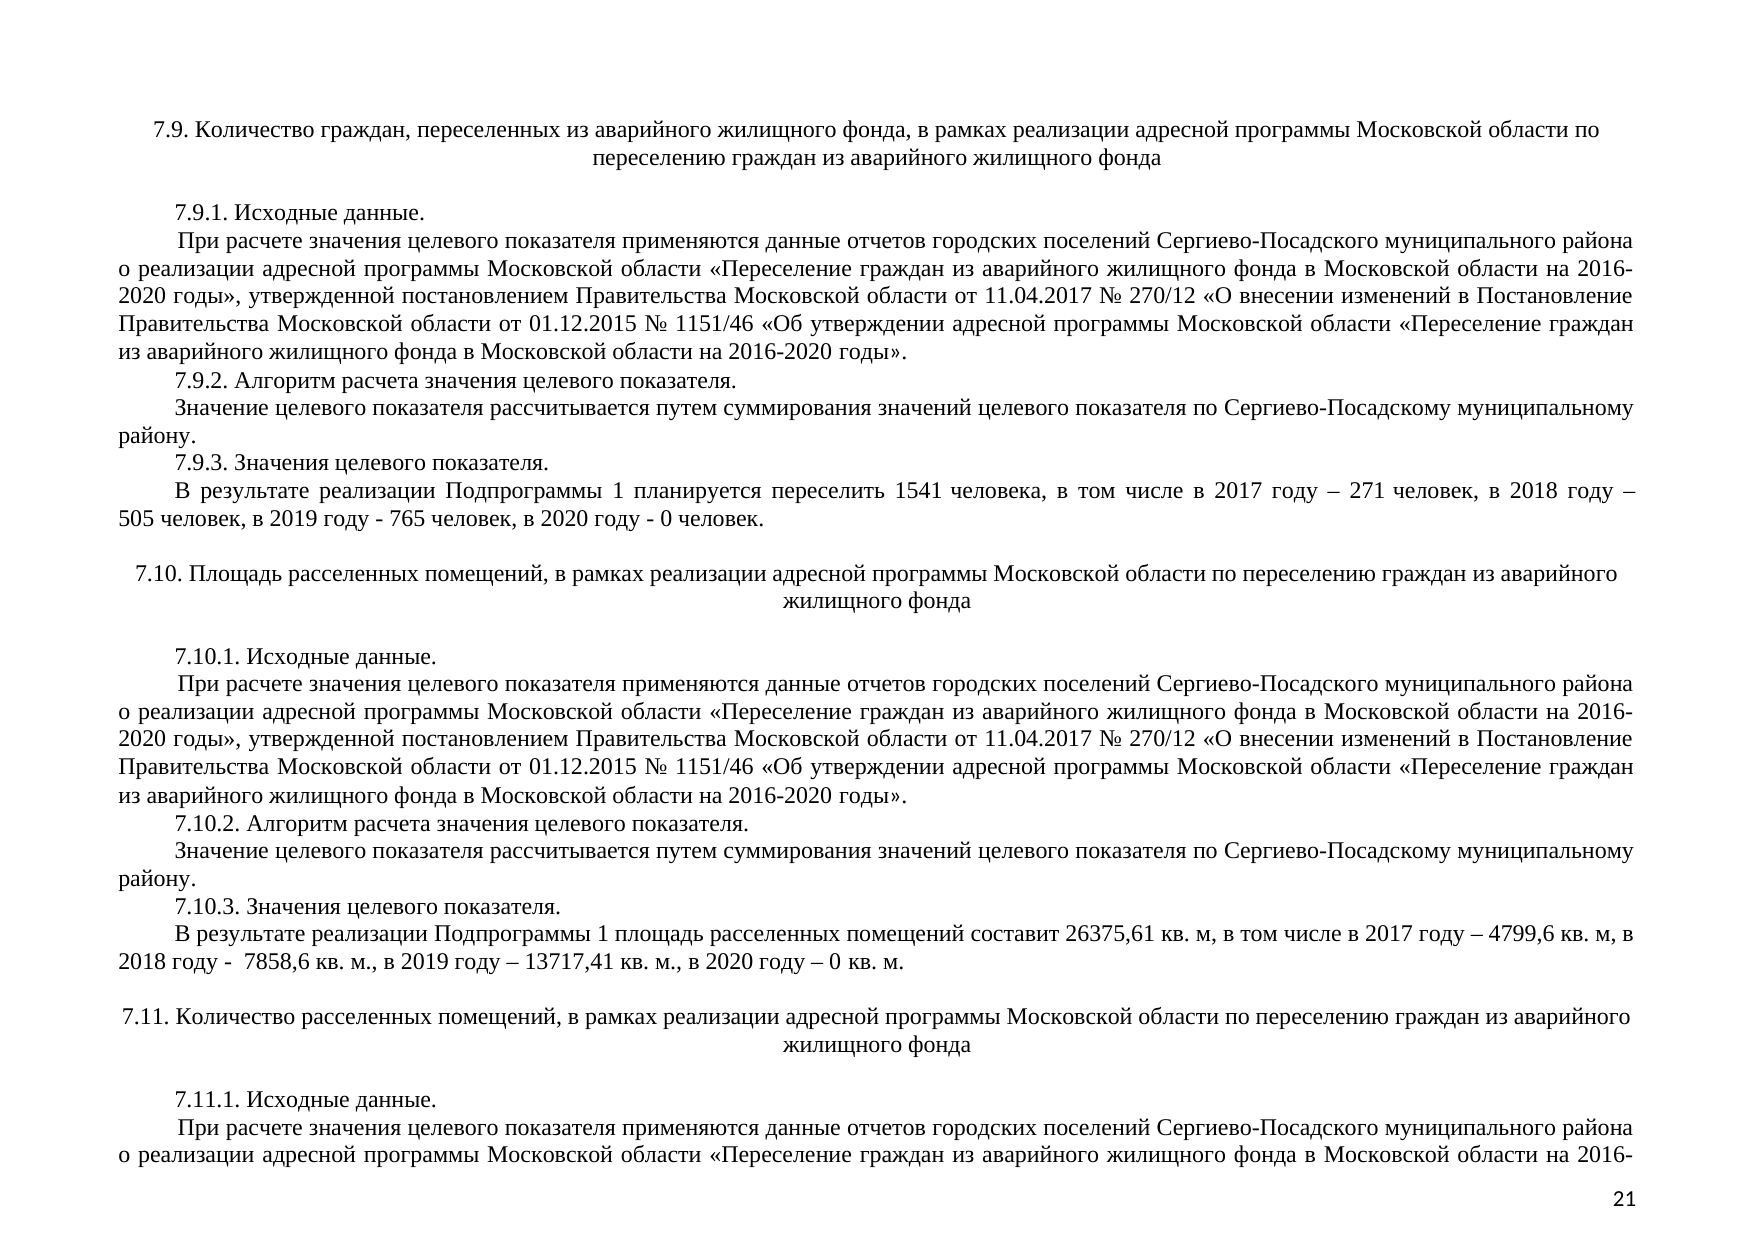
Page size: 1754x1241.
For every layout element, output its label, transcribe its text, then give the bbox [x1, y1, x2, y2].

text 7.9.2. Алгоритм расчета значения целевого показателя. [118, 366, 1636, 393]
text Значение целевого показателя рассчитывается путем суммирования значений целевого показателя по Сергиево-Посадскому муниципальному району. [118, 393, 1636, 448]
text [118, 1113, 1636, 1168]
text 7.11. Количество расселенных помещений, в рамках реализации адресной программы Московской области по переселению граждан из аварийного жилищного фонда [118, 1002, 1636, 1057]
text 7.9. Количество граждан, переселенных из аварийного жилищного фонда, в рамках реализации адресной программы Московской области по переселению граждан из аварийного жилищного фонда [118, 116, 1636, 171]
text 7.9.3. Значения целевого показателя. [118, 448, 1636, 476]
text 7.10.1. Исходные данные. [118, 642, 1636, 669]
text 7.10.3. Значения целевого показателя. [118, 892, 1636, 919]
text 7.10.2. Алгоритм расчета значения целевого показателя. [118, 809, 1636, 837]
text В результате реализации Подпрограммы 1 планируется переселить 1541 человека, в том числе в 2017 году – 271 человек, в 2018 году – 505 человек, в 2019 году - 765 человек, в 2020 году - 0 человек. [118, 476, 1636, 531]
text 7.11.1. Исходные данные. [118, 1085, 1636, 1113]
text В результате реализации Подпрограммы 1 площадь расселенных помещений составит 26375,61 кв. м, в том числе в 2017 году – 4799,6 кв. м, в 2018 году - 7858,6 кв. м., в 2019 году – 13717,41 кв. м., в 2020 году – 0 кв. м. [118, 919, 1636, 974]
text Значение целевого показателя рассчитывается путем суммирования значений целевого показателя по Сергиево-Посадскому муниципальному району. [118, 837, 1636, 892]
text 7.10. Площадь расселенных помещений, в рамках реализации адресной программы Московской области по переселению граждан из аварийного жилищного фонда [118, 559, 1636, 614]
text 7.9.1. Исходные данные. [118, 198, 1636, 226]
